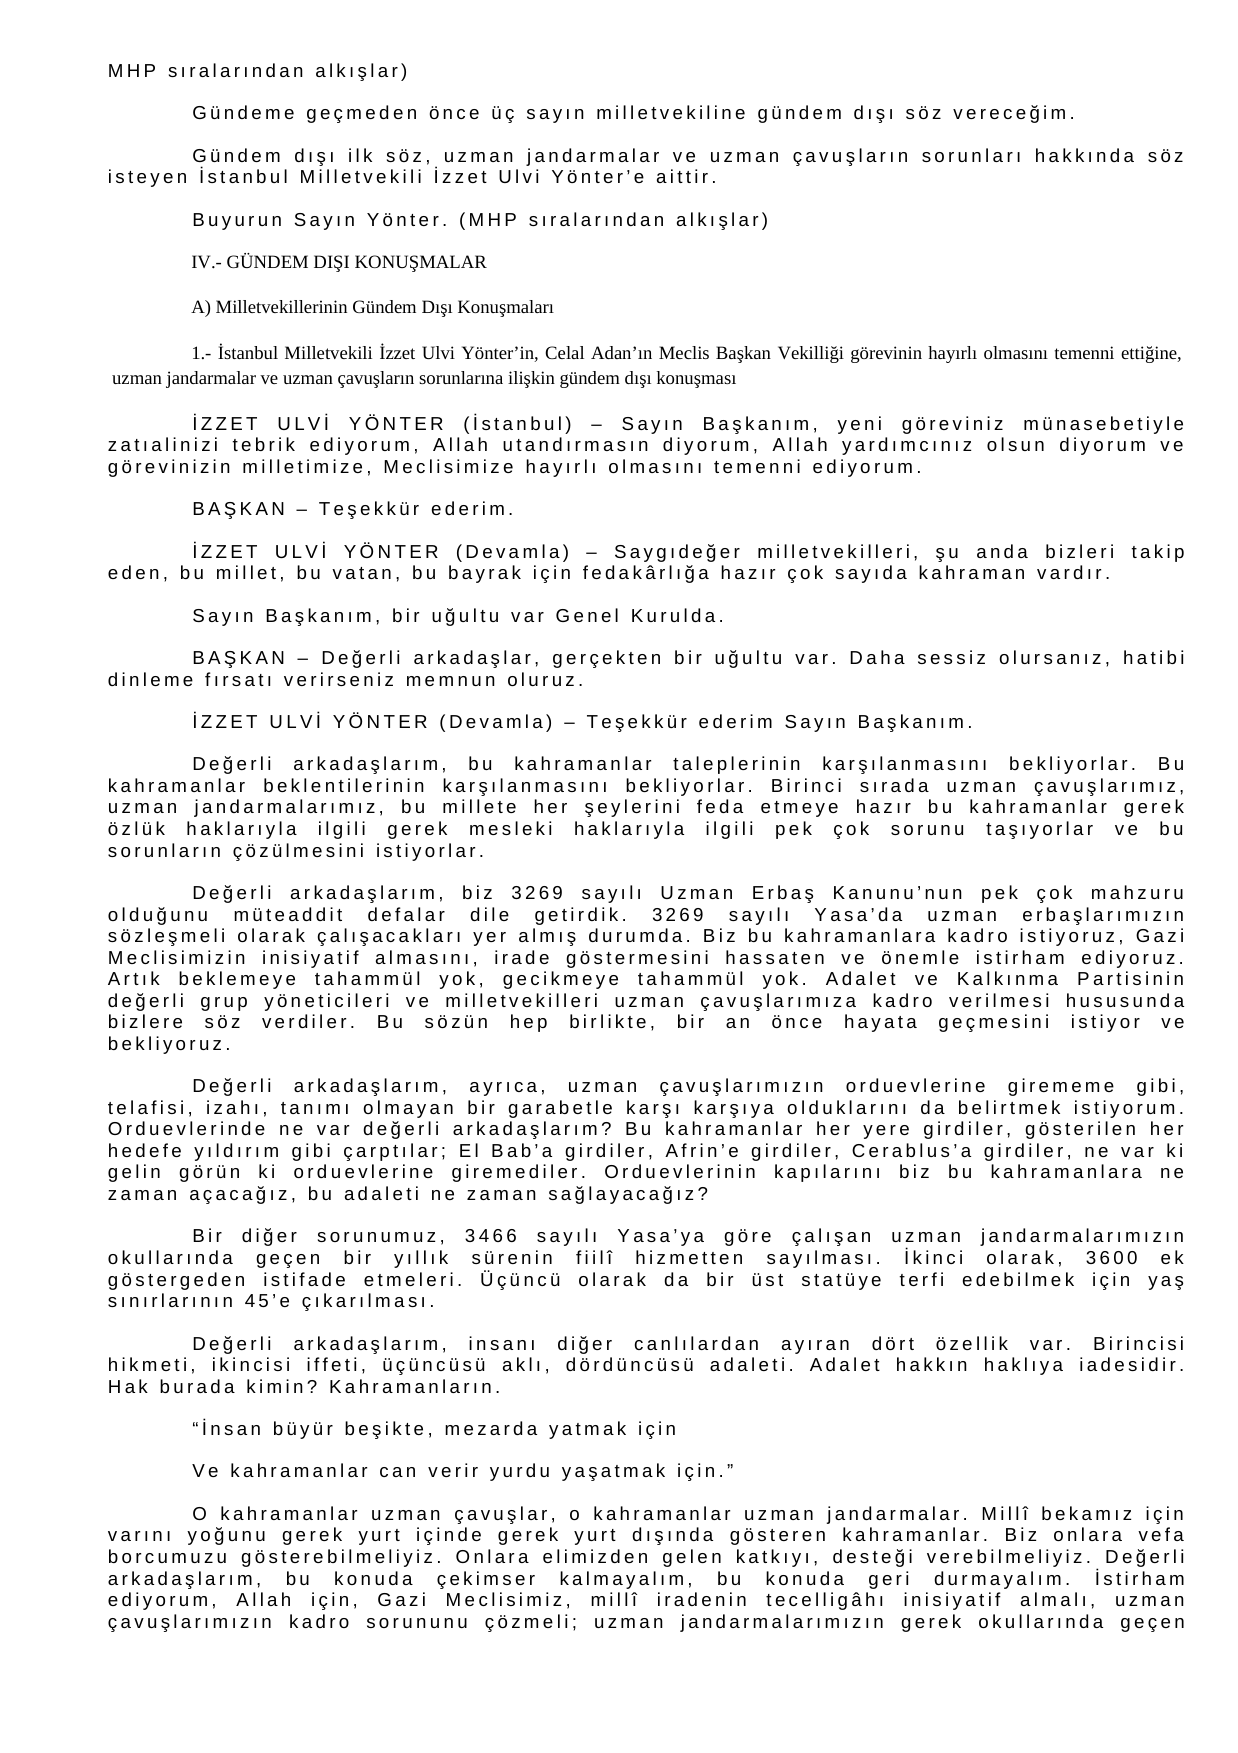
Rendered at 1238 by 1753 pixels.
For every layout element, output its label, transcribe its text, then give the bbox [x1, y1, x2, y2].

text “İnsan büyür beşikte, mezarda yatmak için [108, 1418, 1186, 1439]
text Değerli arkadaşlarım, bu kahramanlar taleplerinin karşılanmasını bekliyorlar. Bu kahramanlar beklentilerinin karşılanmasını bekliyorlar. Birinci sırada uzman çavuşlarımız, uzman jandarmalarımız, bu millete her şeylerini feda etmeye hazır bu kahramanlar gerek özlük haklarıyla ilgili gerek mesleki haklarıyla ilgili pek çok sorunu taşıyorlar ve bu sorunların çözülmesini istiyorlar. [108, 753, 1186, 861]
text Gündeme geçmeden önce üç sayın milletvekiline gündem dışı söz vereceğim. [108, 102, 1186, 124]
text 1.- İstanbul Milletvekili İzzet Ulvi Yönter’in, Celal Adan’ın Meclis Başkan Vekilliği görevinin hayırlı olmasını temenni ettiğine, uzman jandarmalar ve uzman çavuşların sorunlarına ilişkin gündem dışı konuşması [112, 342, 1184, 388]
text İZZET ULVİ YÖNTER (Devamla) – Teşekkür ederim Sayın Başkanım. [108, 711, 1186, 732]
text A) Milletvekillerinin Gündem Dışı Konuşmaları [112, 296, 1184, 318]
text BAŞKAN – Teşekkür ederim. [108, 498, 1186, 519]
text BAŞKAN – Değerli arkadaşlar, gerçekten bir uğultu var. Daha sessiz olursanız, hatibi dinleme fırsatı verirseniz memnun oluruz. [108, 647, 1186, 690]
text Ve kahramanlar can verir yurdu yaşatmak için.” [108, 1460, 1186, 1482]
text Gündem dışı ilk söz, uzman jandarmalar ve uzman çavuşların sorunları hakkında söz isteyen İstanbul Milletvekili İzzet Ulvi Yönter’e aittir. [108, 144, 1186, 188]
text İZZET ULVİ YÖNTER (Devamla) – Saygıdeğer milletvekilleri, şu anda bizleri takip eden, bu millet, bu vatan, bu bayrak için fedakârlığa hazır çok sayıda kahraman vardır. [108, 540, 1186, 583]
text Değerli arkadaşlarım, insanı diğer canlılardan ayıran dört özellik var. Birincisi hikmeti, ikincisi iffeti, üçüncüsü aklı, dördüncüsü adaleti. Adalet hakkın haklıya iadesidir. Hak burada kimin? Kahramanların. [108, 1332, 1186, 1397]
text İZZET ULVİ YÖNTER (İstanbul) – Sayın Başkanım, yeni göreviniz münasebetiyle zatıalinizi tebrik ediyorum, Allah utandırmasın diyorum, Allah yardımcınız olsun diyorum ve görevinizin milletimize, Meclisimize hayırlı olmasını temenni ediyorum. [108, 412, 1186, 477]
text IV.- GÜNDEM DIŞI KONUŞMALAR [112, 251, 1184, 272]
text Buyurun Sayın Yönter. (MHP sıralarından alkışlar) [108, 208, 1186, 230]
text Değerli arkadaşlarım, biz 3269 sayılı Uzman Erbaş Kanunu’nun pek çok mahzuru olduğunu müteaddit defalar dile getirdik. 3269 sayılı Yasa’da uzman erbaşlarımızın sözleşmeli olarak çalışacakları yer almış durumda. Biz bu kahramanlara kadro istiyoruz, Gazi Meclisimizin inisiyatif almasını, irade göstermesini hassaten ve önemle istirham ediyoruz. Artık beklemeye tahammül yok, gecikmeye tahammül yok. Adalet ve Kalkınma Partisinin değerli grup yöneticileri ve milletvekilleri uzman çavuşlarımıza kadro verilmesi hususunda bizlere söz verdiler. Bu sözün hep birlikte, bir an önce hayata geçmesini istiyor ve bekliyoruz. [108, 882, 1186, 1054]
text Bir diğer sorunumuz, 3466 sayılı Yasa’ya göre çalışan uzman jandarmalarımızın okullarında geçen bir yıllık sürenin fiilî hizmetten sayılması. İkinci olarak, 3600 ek göstergeden istifade etmeleri. Üçüncü olarak da bir üst statüye terfi edebilmek için yaş sınırlarının 45’e çıkarılması. [108, 1225, 1186, 1312]
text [108, 1503, 1186, 1632]
text Sayın Başkanım, bir uğultu var Genel Kurulda. [108, 604, 1186, 626]
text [108, 60, 1186, 81]
text Değerli arkadaşlarım, ayrıca, uzman çavuşlarımızın orduevlerine girememe gibi, telafisi, izahı, tanımı olmayan bir garabetle karşı karşıya olduklarını da belirtmek istiyorum. Orduevlerinde ne var değerli arkadaşlarım? Bu kahramanlar her yere girdiler, gösterilen her hedefe yıldırım gibi çarptılar; El Bab’a girdiler, Afrin’e girdiler, Cerablus’a girdiler, ne var ki gelin görün ki orduevlerine giremediler. Orduevlerinin kapılarını biz bu kahramanlara ne zaman açacağız, bu adaleti ne zaman sağlayacağız? [108, 1075, 1186, 1204]
